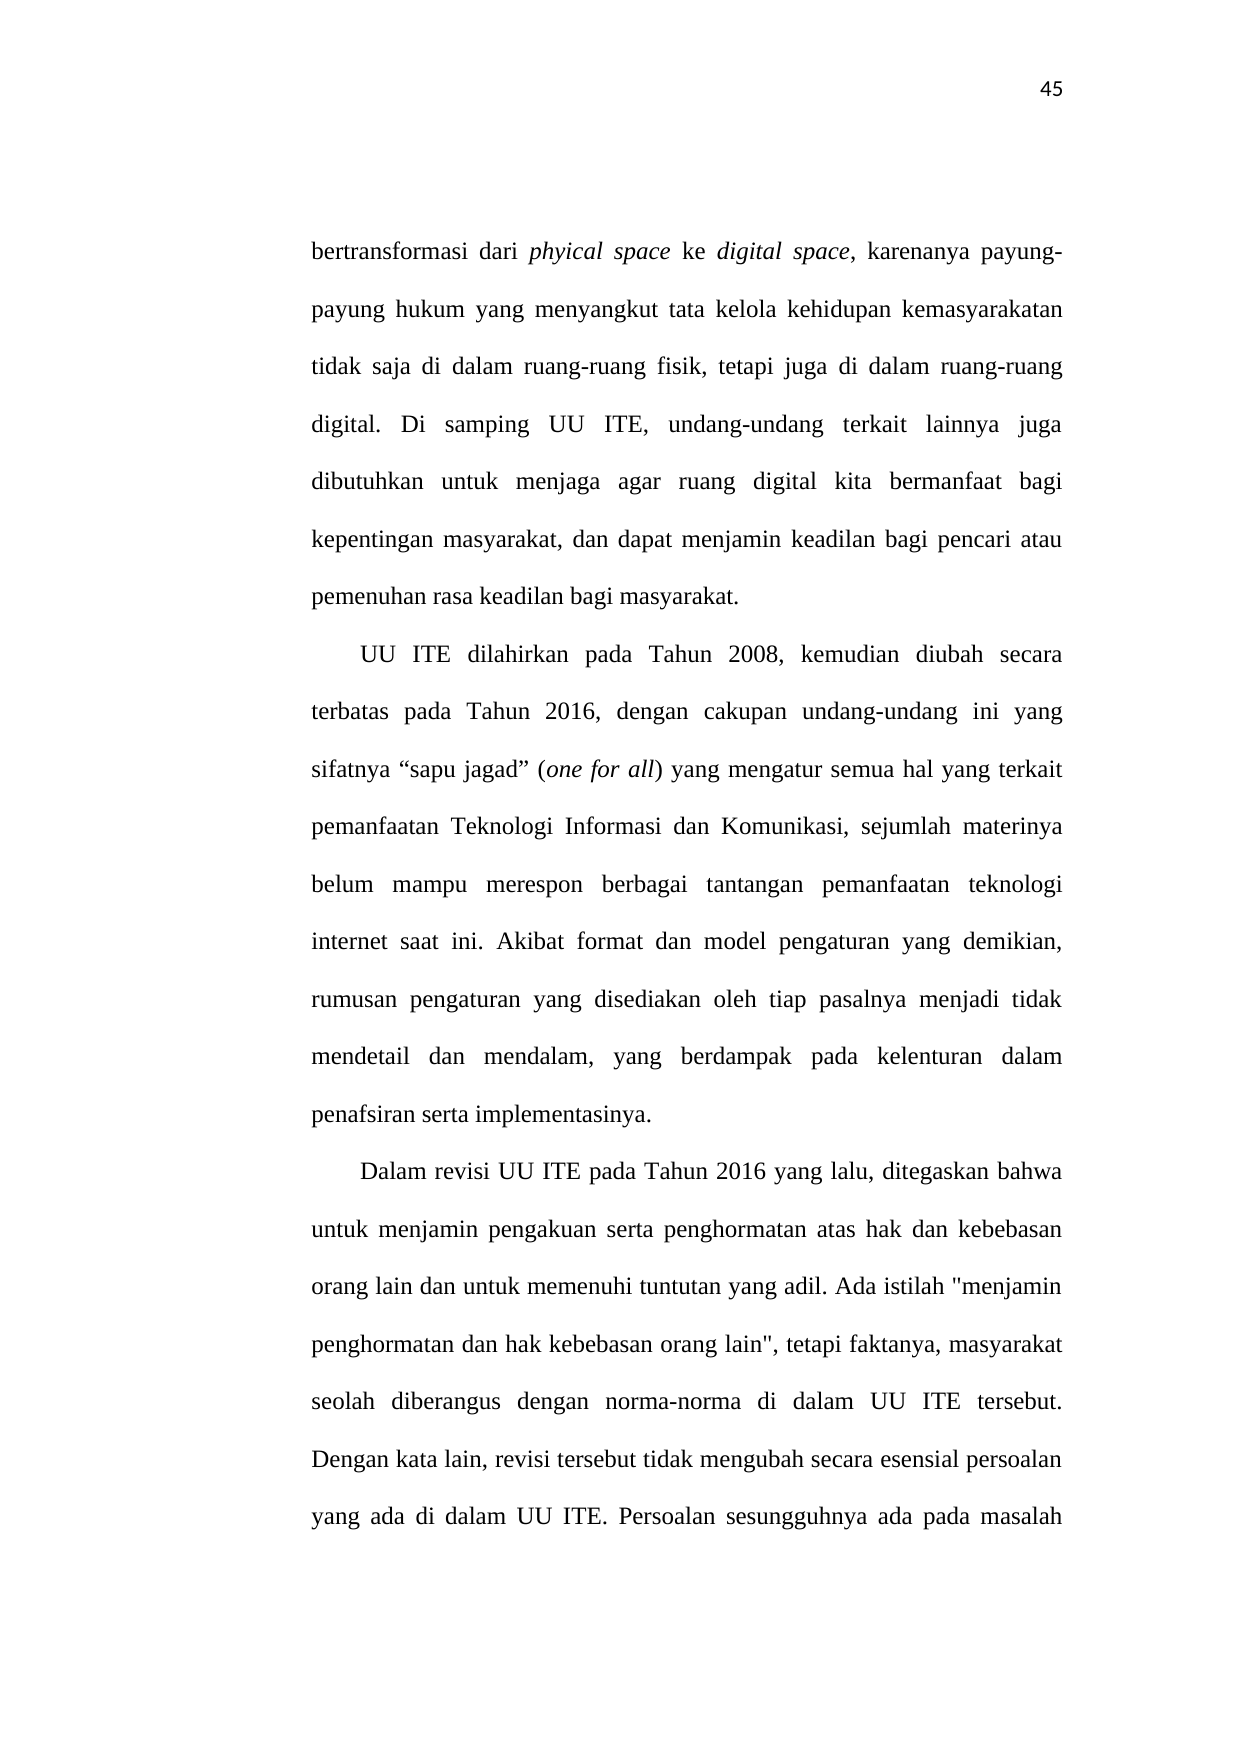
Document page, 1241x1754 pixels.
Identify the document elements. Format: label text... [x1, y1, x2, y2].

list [311, 1156, 1063, 1530]
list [311, 236, 1063, 610]
list “UU ITE dilahirkan pada Tahun 2008, kemudian diubah secara terbatas pada Tahun 2016, dengan cakupan undang-undang ini yang sifatnya “sapu jagad” (one for all) yang mengatur semua hal yang terkait pemanfaatan Teknologi Informasi dan Komunikasi, sejumlah materinya belum mampu merespon berbagai tantangan pemanfaatan teknologi internet saat ini. Akibat format dan model pengaturan yang demikian, rumusan pengaturan yang disediakan oleh tiap pasalnya menjadi tidak mendetail dan mendalam, yang berdampak pada kelenturan dalam penafsiran serta implementasinya.” [311, 639, 1063, 1127]
